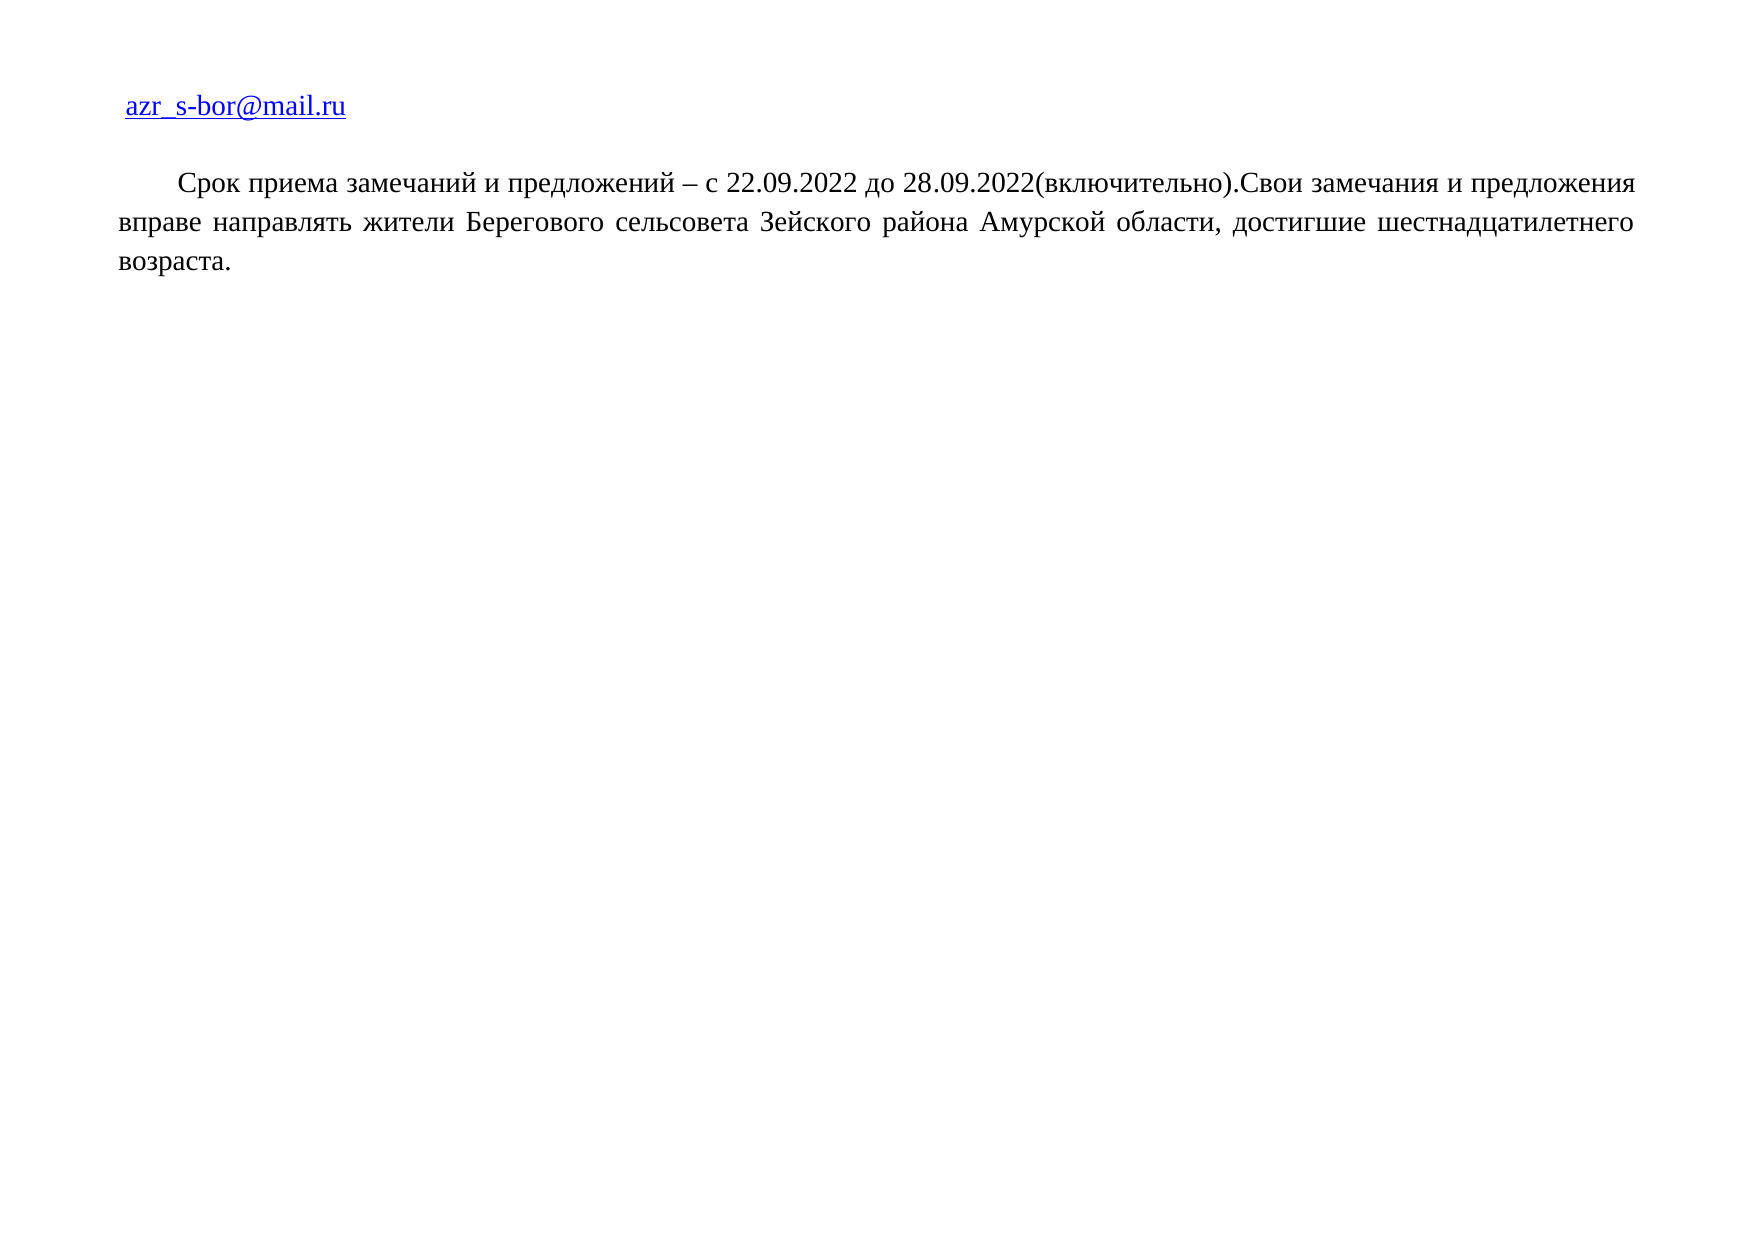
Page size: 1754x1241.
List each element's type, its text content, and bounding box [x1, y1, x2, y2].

text azr_s-bor@mail.ru [118, 88, 1636, 122]
text Срок приема замечаний и предложений – с 22.09.2022 до 28.09.2022(включительно).Свои замечания и предложения вправе направлять жители Берегового сельсовета Зейского района Амурской области, достигшие шестнадцатилетнего возраста. [118, 166, 1636, 276]
